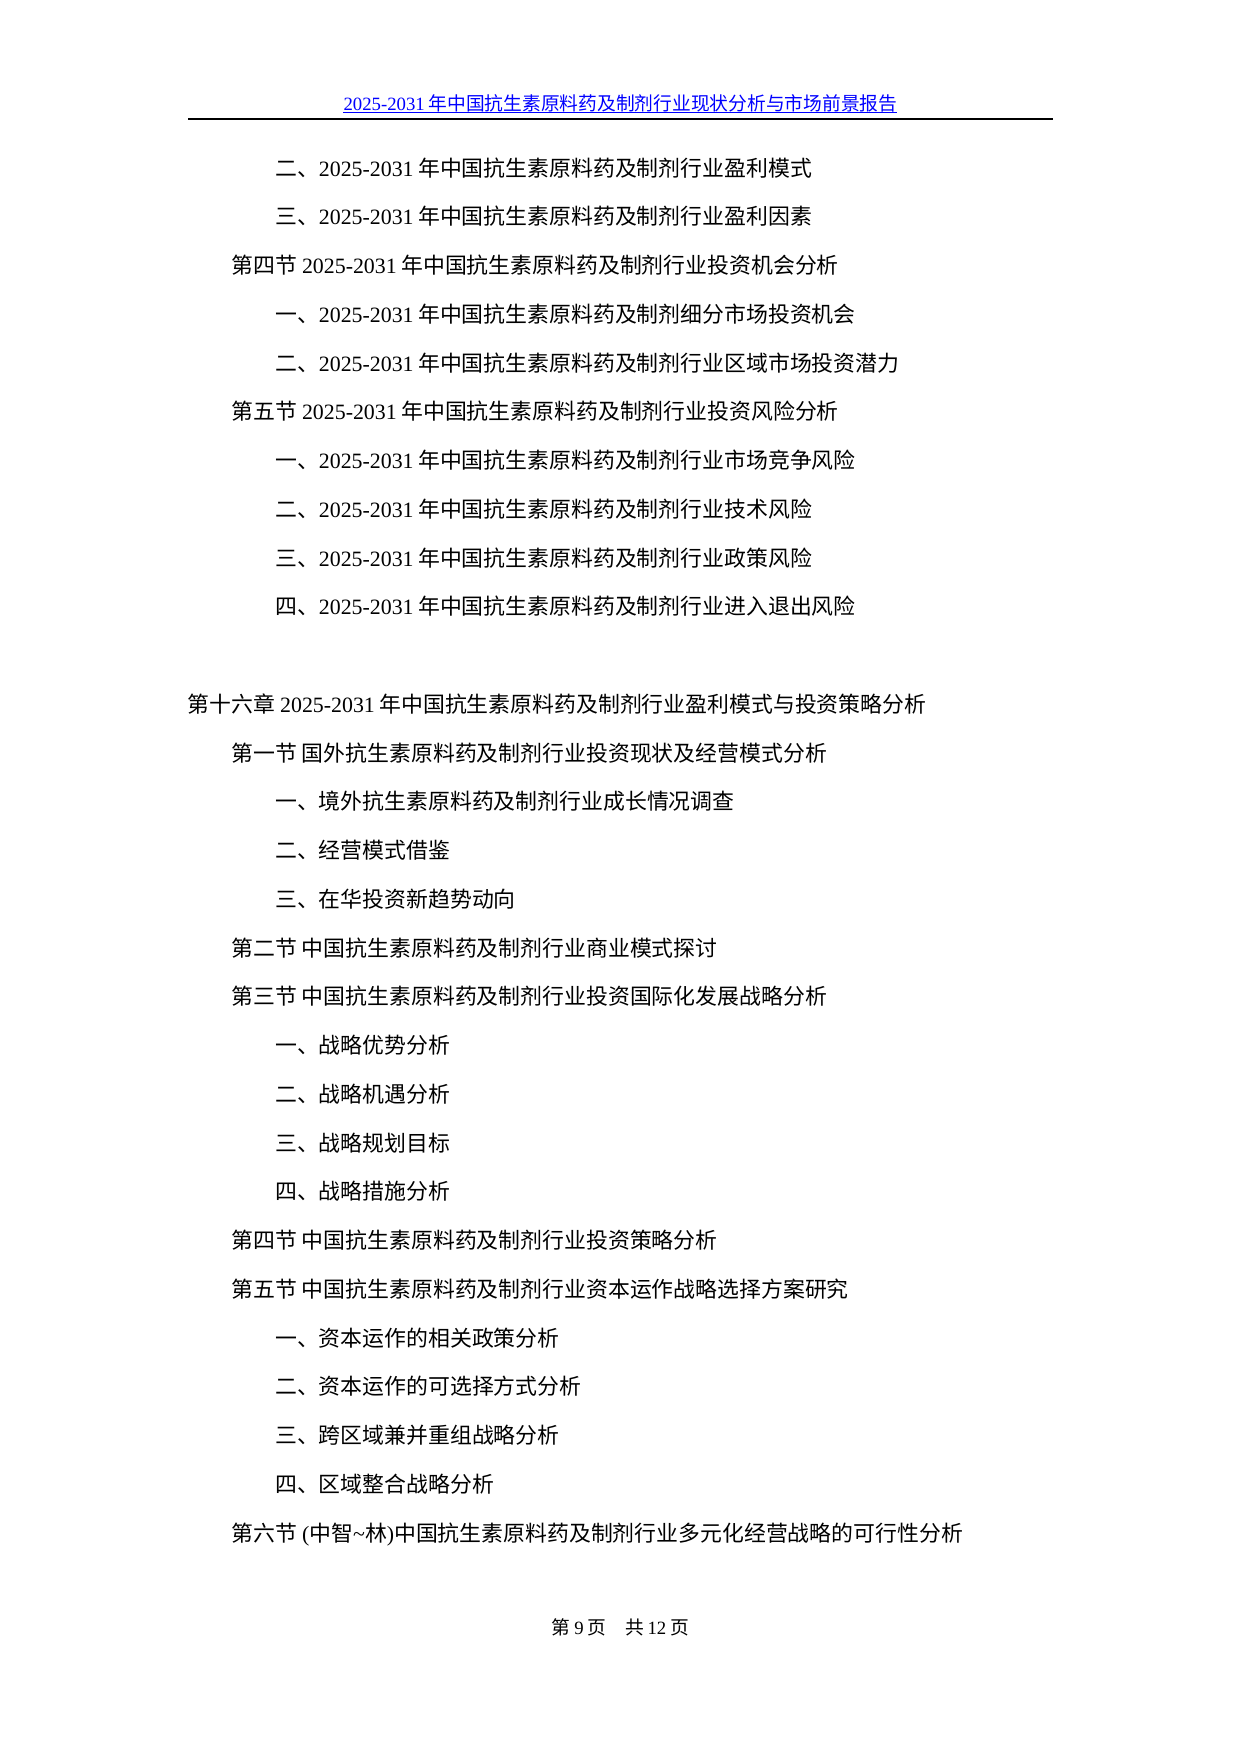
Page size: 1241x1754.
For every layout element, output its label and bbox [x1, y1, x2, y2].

text [187, 150, 1053, 1548]
